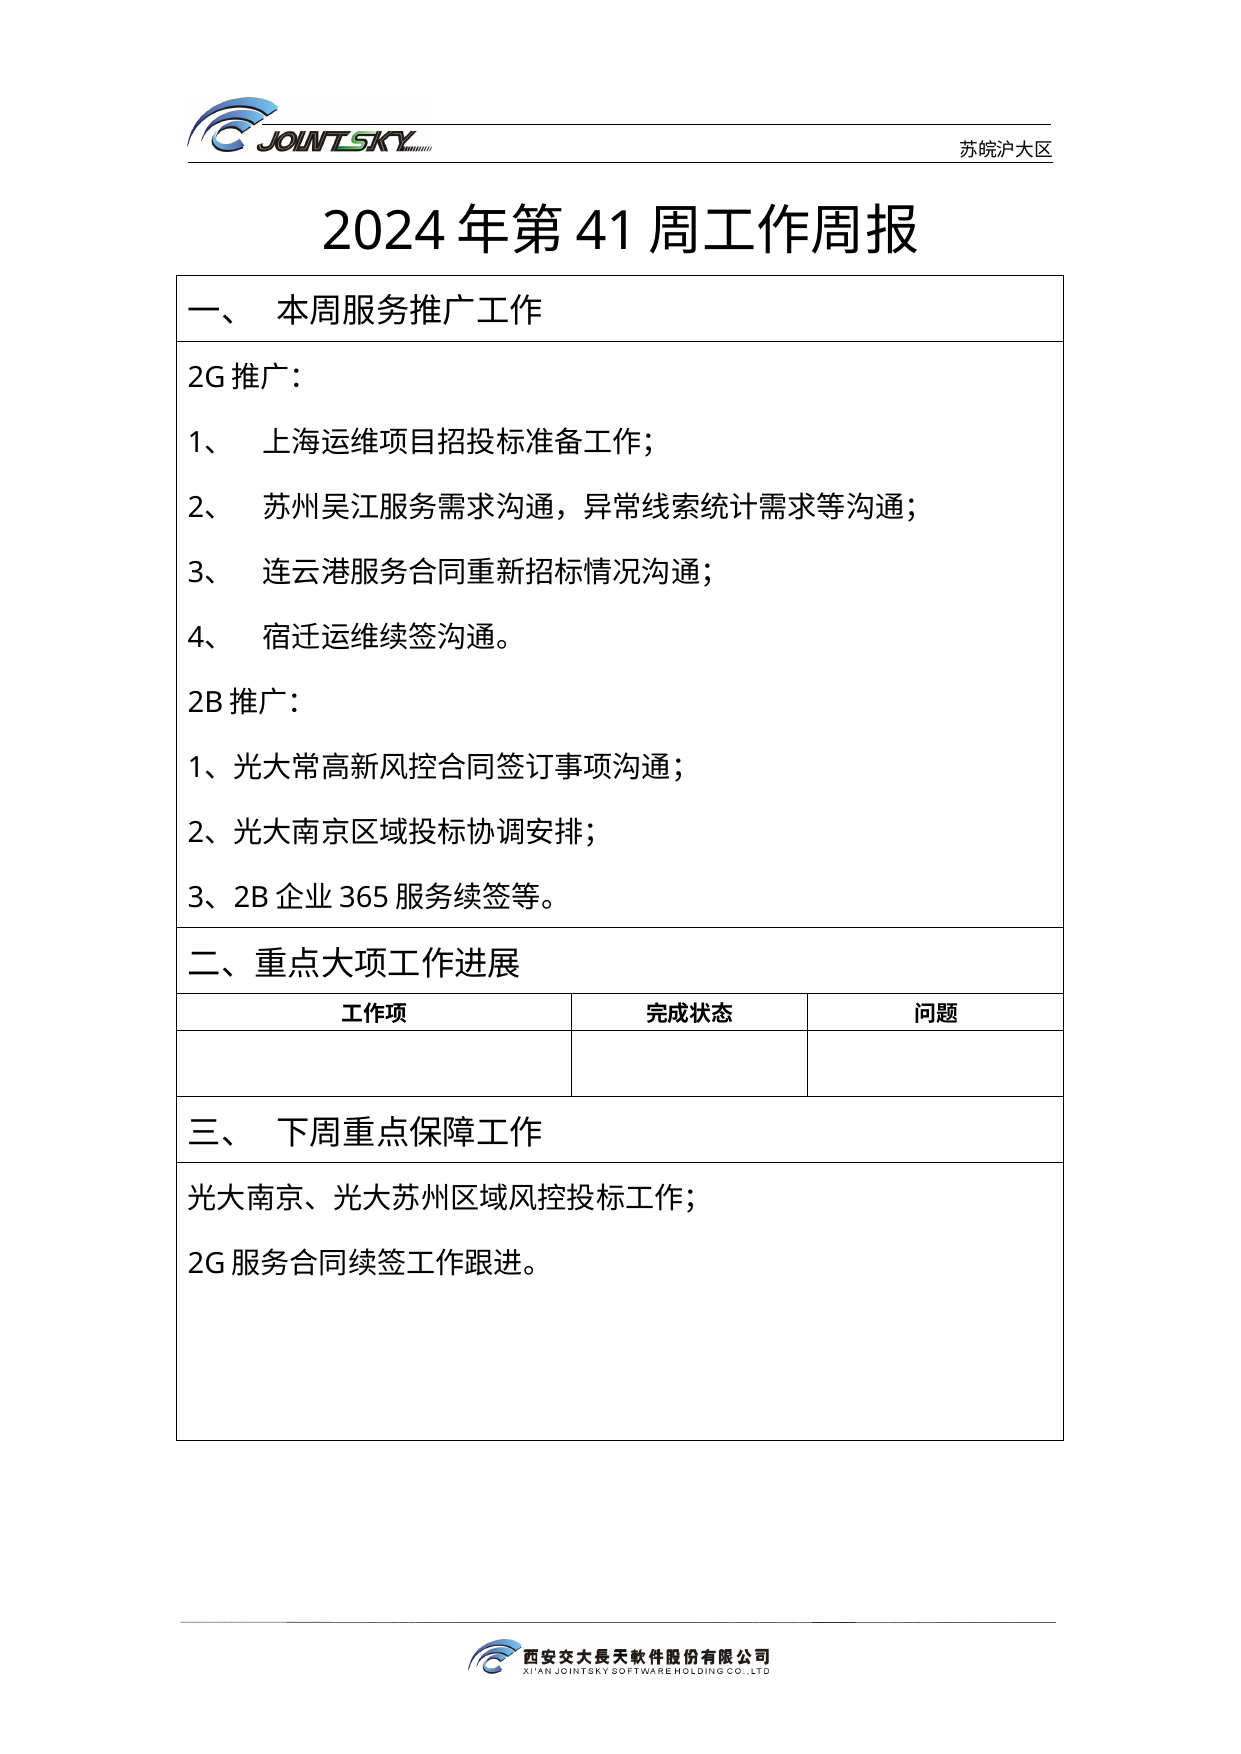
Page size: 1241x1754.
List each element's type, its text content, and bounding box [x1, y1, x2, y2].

picture [468, 1639, 769, 1675]
table_cell 2G推广： 上海运维项目招投标准备工作； 苏州吴江服务需求沟通，异常线索统计需求等沟通； 连云港服务合同重新招标情况沟通； 宿迁运维续签沟通。 2B推广： 1、光大常高新风控合同签订事项沟通； 2、光大南京区域投标协调安排； 3、2B企业365服务续签等。 [177, 342, 1063, 927]
table_cell 完成状态 [572, 994, 807, 1030]
table_cell [177, 1031, 571, 1096]
table_cell [572, 1031, 807, 1096]
table_cell 工作项 [177, 994, 571, 1030]
table_cell 光大南京、光大苏州区域风控投标工作； 2G服务合同续签工作跟进。 [177, 1163, 1063, 1439]
table_cell [808, 1031, 1063, 1096]
table_header 本周服务推广工作 [177, 276, 1063, 341]
table_cell 二、重点大项工作进展 [177, 928, 1063, 993]
picture [187, 97, 432, 152]
table_cell 问题 [808, 994, 1063, 1030]
table_cell 下周重点保障工作 [177, 1097, 1063, 1162]
text 2024年第41周工作周报 [187, 177, 1053, 275]
